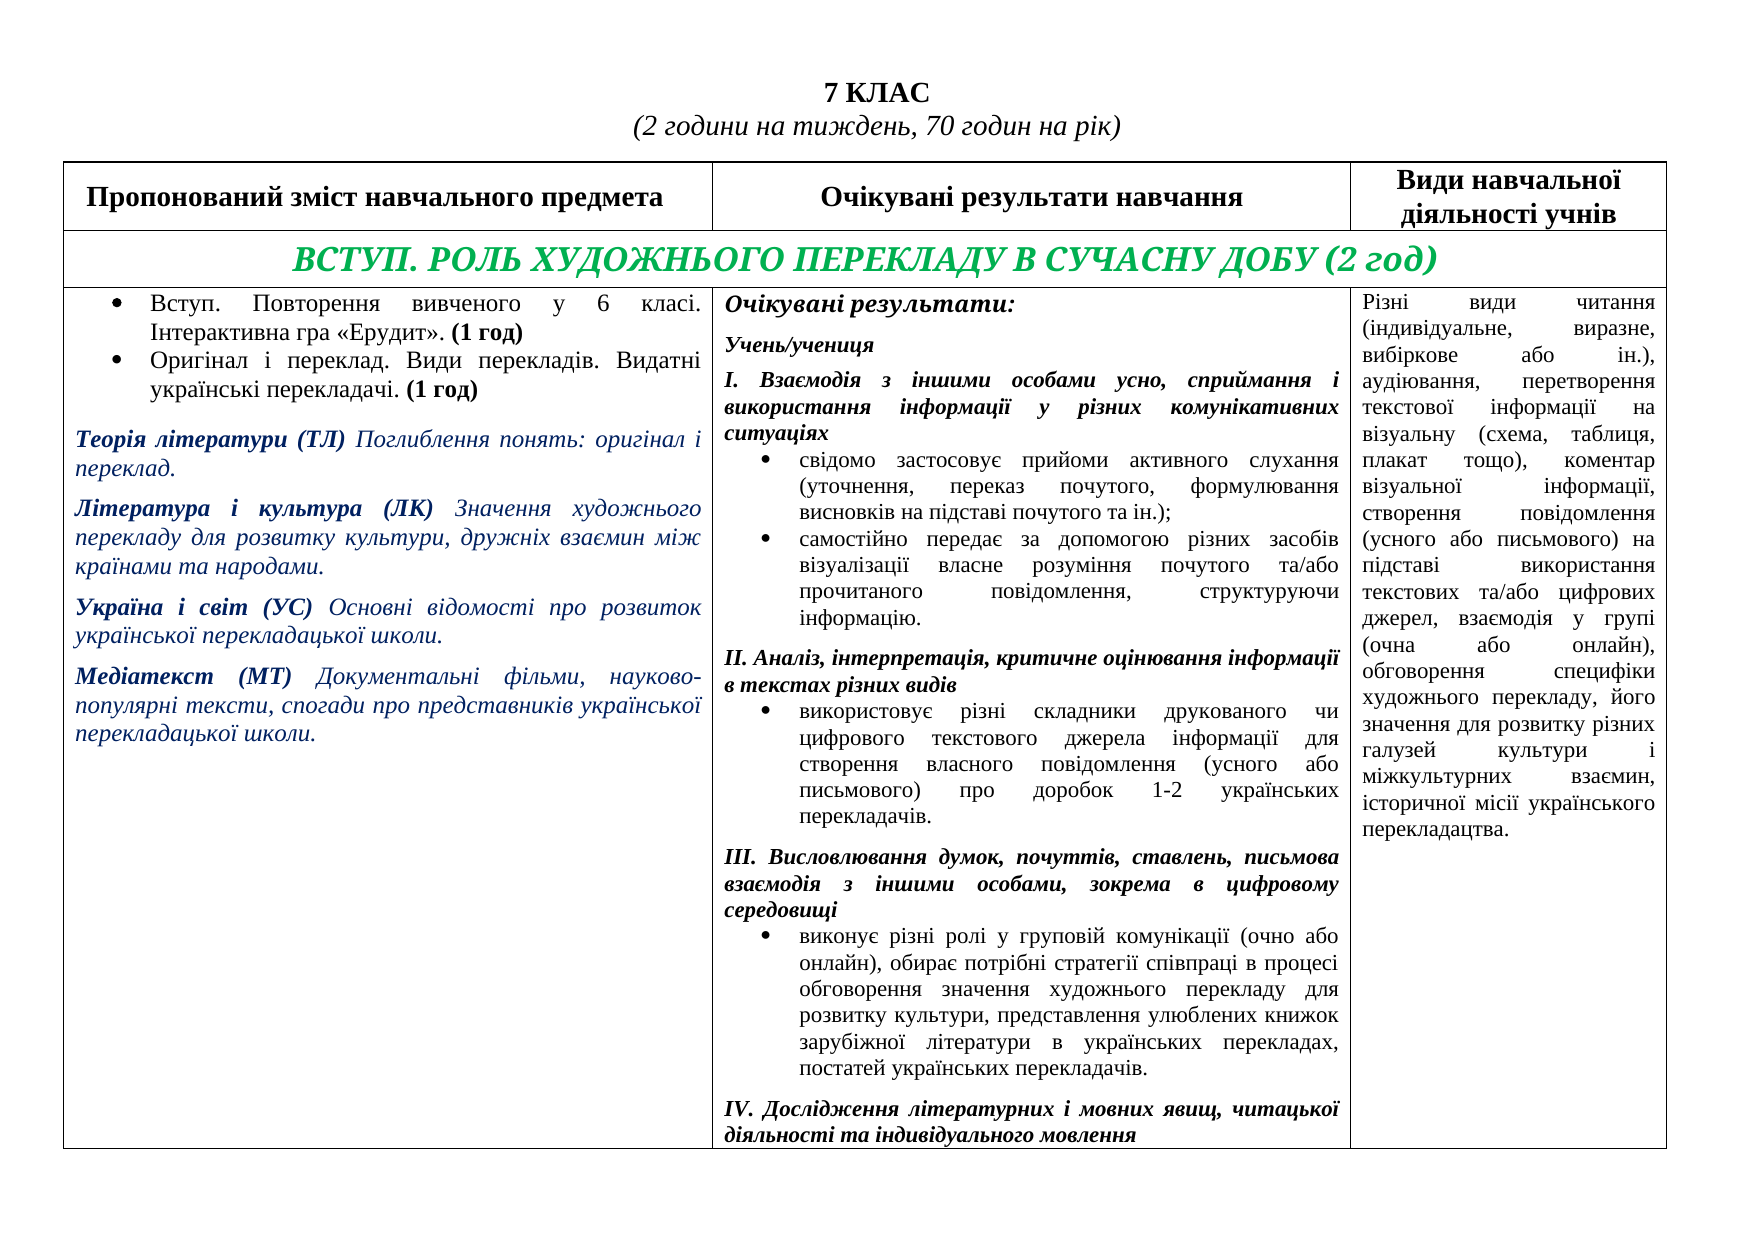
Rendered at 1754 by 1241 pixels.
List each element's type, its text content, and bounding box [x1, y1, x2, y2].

table_cell ВСТУП. РОЛЬ ХУДОЖНЬОГО ПЕРЕКЛАДУ В СУЧАСНУ ДОБУ (2 год) [64, 231, 1666, 287]
text 7 КЛАС [75, 75, 1679, 108]
table_header Види навчальної діяльності учнів [1351, 163, 1666, 229]
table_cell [64, 288, 712, 1148]
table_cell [1351, 288, 1666, 1148]
text (2 години на тиждень, 70 годин на рік) [75, 108, 1679, 142]
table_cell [713, 288, 1350, 1148]
table_header Очікувані результати навчання [713, 163, 1350, 229]
table_header [64, 163, 712, 229]
